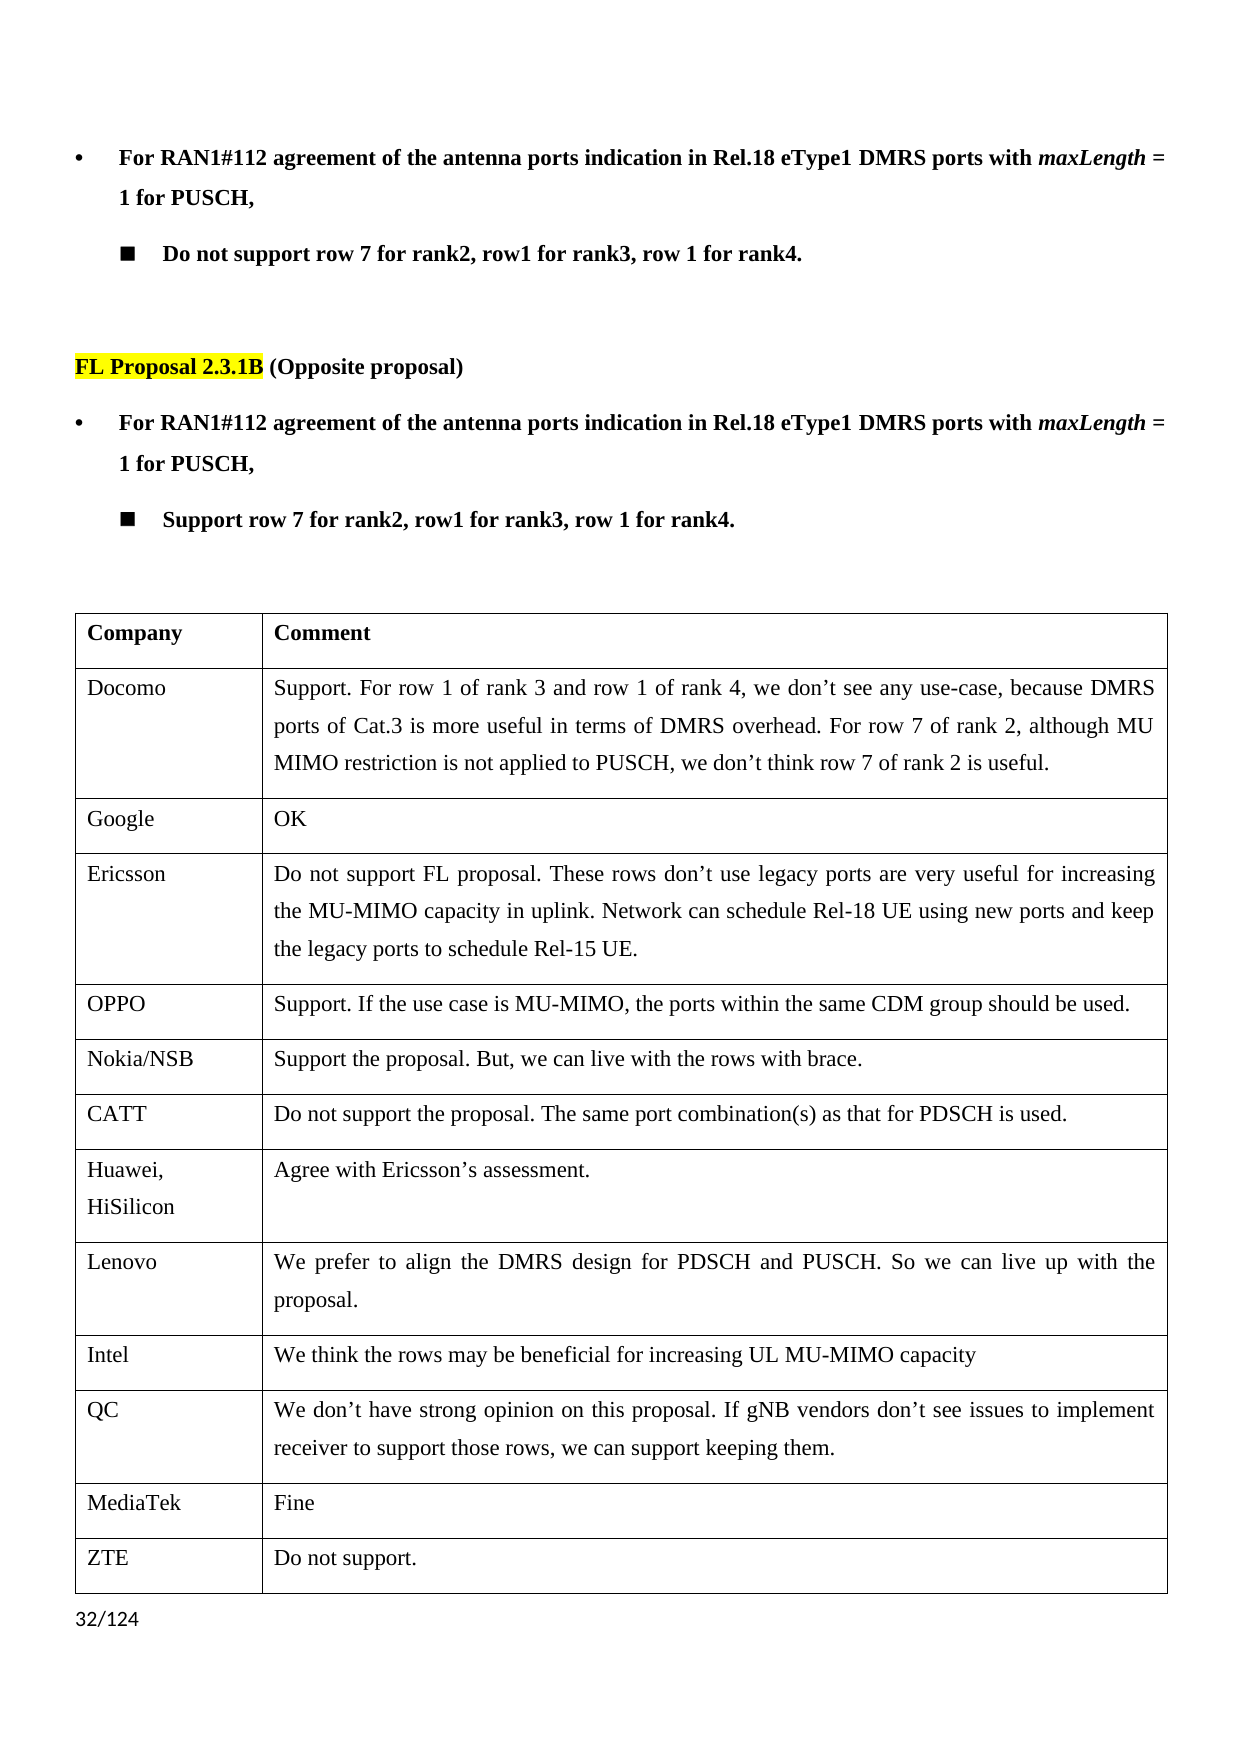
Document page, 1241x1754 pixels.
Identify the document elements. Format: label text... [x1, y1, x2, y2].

table_cell We prefer to align the DMRS design for PDSCH and PUSCH. So we can live up with the proposal. [263, 1243, 1167, 1334]
table_cell Support. If the use case is MU-MIMO, the ports within the same CDM group should be used. [263, 985, 1167, 1039]
table_cell Do not support the proposal. The same port combination(s) as that for PDSCH is used. [263, 1095, 1167, 1149]
table_cell Huawei, HiSilicon [76, 1150, 262, 1242]
table_cell ZTE [76, 1539, 262, 1593]
table_cell Ericsson [76, 854, 262, 983]
table_cell Google [76, 799, 262, 853]
list Do not support row 7 for rank2, row1 for rank3, row 1 for rank4. [119, 235, 1165, 272]
table_cell Agree with Ericsson’s assessment. [263, 1150, 1167, 1242]
list Support row 7 for rank2, row1 for rank3, row 1 for rank4. [119, 500, 1165, 538]
table_header Company [76, 614, 262, 668]
table_cell Intel [76, 1336, 262, 1390]
table_cell Do not support FL proposal. These rows don’t use legacy ports are very useful for increasing the MU-MIMO capacity in uplink. Network can schedule Rel-18 UE using new ports and keep the legacy ports to schedule Rel-15 UE. [263, 854, 1167, 983]
table_cell MediaTek [76, 1484, 262, 1538]
table_cell Support. For row 1 of rank 3 and row 1 of rank 4, we don’t see any use-case, because DMRS ports of Cat.3 is more useful in terms of DMRS overhead. For row 7 of rank 2, although MU MIMO restriction is not applied to PUSCH, we don’t think row 7 of rank 2 is useful. [263, 669, 1167, 798]
table_cell OPPO [76, 985, 262, 1039]
table_cell We think the rows may be beneficial for increasing UL MU-MIMO capacity [263, 1336, 1167, 1390]
table_cell Fine [263, 1484, 1167, 1538]
table_cell Support the proposal. But, we can live with the rows with brace. [263, 1040, 1167, 1094]
table_header Comment [263, 614, 1167, 668]
list For RAN1#112 agreement of the antenna ports indication in Rel.18 eType1 DMRS ports with maxLength = 1 for PUSCH, [75, 404, 1165, 482]
table_cell Docomo [76, 669, 262, 798]
text FL Proposal 2.3.1B (Opposite proposal) [75, 347, 1165, 385]
list For RAN1#112 agreement of the antenna ports indication in Rel.18 eType1 DMRS ports with maxLength = 1 for PUSCH, [75, 138, 1165, 216]
table_cell OK [263, 799, 1167, 853]
table_cell Lenovo [76, 1243, 262, 1334]
table_cell CATT [76, 1095, 262, 1149]
table_cell QC [76, 1391, 262, 1482]
table_cell Nokia/NSB [76, 1040, 262, 1094]
table_cell We don’t have strong opinion on this proposal. If gNB vendors don’t see issues to implement receiver to support those rows, we can support keeping them. [263, 1391, 1167, 1482]
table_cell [263, 1539, 1167, 1593]
